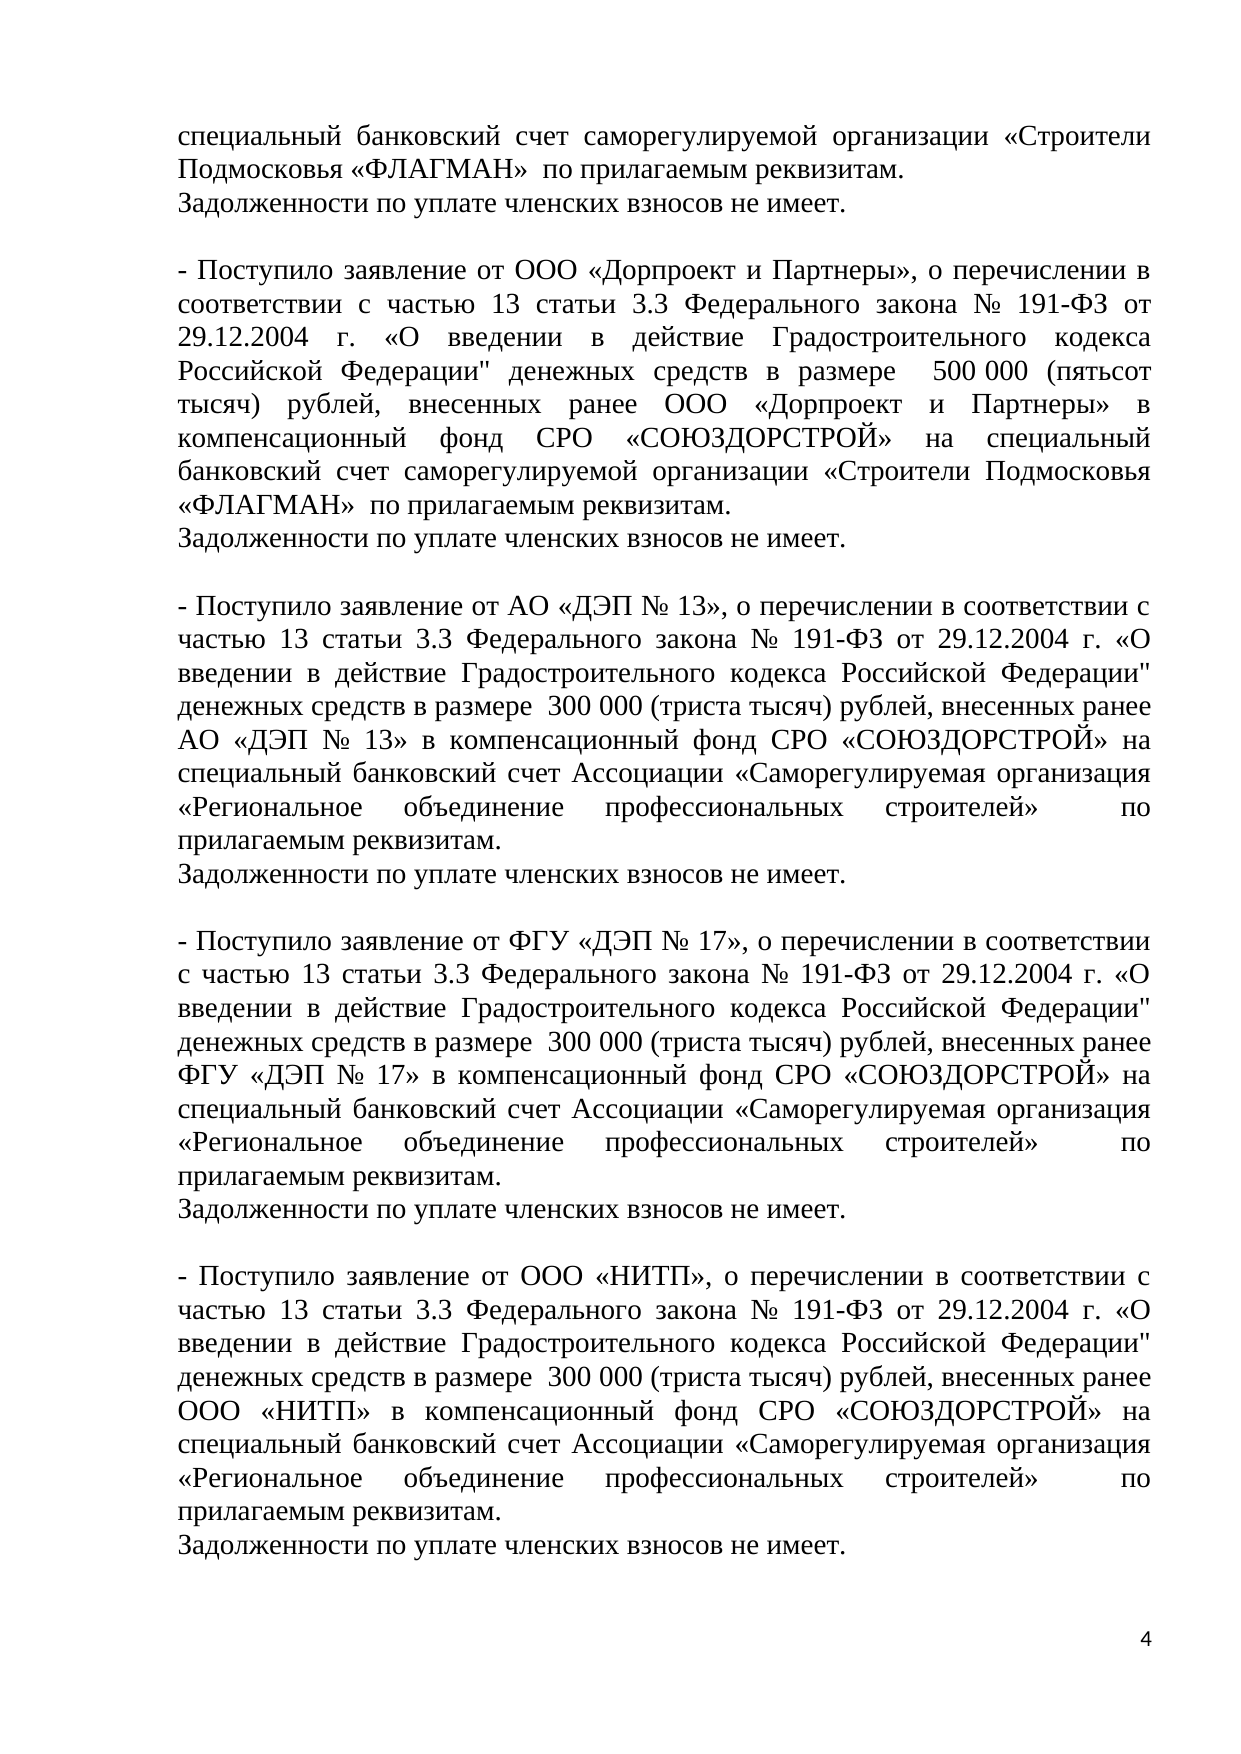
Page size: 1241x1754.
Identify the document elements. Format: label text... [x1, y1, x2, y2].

text - Поступило заявление от АО «ДЭП № 13», о перечислении в соответствии с частью 13 статьи 3.3 Федерального закона № 191-ФЗ от 29.12.2004 г. «О введении в действие Градостроительного кодекса Российской Федерации" денежных средств в размере 300 000 (триста тысяч) рублей, внесенных ранее АО «ДЭП № 13» в компенсационный фонд СРО «СОЮЗДОРСТРОЙ» на специальный банковский счет Ассоциации «Саморегулируемая организация «Региональное объединение профессиональных строителей» по прилагаемым реквизитам. [177, 588, 1152, 856]
text Задолженности по уплате членских взносов не имеет. [177, 521, 1152, 554]
text Задолженности по уплате членских взносов не имеет. [177, 185, 1152, 219]
text - Поступило заявление от ООО «НИТП», о перечислении в соответствии с частью 13 статьи 3.3 Федерального закона № 191-ФЗ от 29.12.2004 г. «О введении в действие Градостроительного кодекса Российской Федерации" денежных средств в размере 300 000 (триста тысяч) рублей, внесенных ранее ООО «НИТП» в компенсационный фонд СРО «СОЮЗДОРСТРОЙ» на специальный банковский счет Ассоциации «Саморегулируемая организация «Региональное объединение профессиональных строителей» по прилагаемым реквизитам. [177, 1258, 1152, 1527]
text - Поступило заявление от ООО «Дорпроект и Партнеры», о перечислении в соответствии с частью 13 статьи 3.3 Федерального закона № 191-ФЗ от 29.12.2004 г. «О введении в действие Градостроительного кодекса Российской Федерации" денежных средств в размере 500 000 (пятьсот тысяч) рублей, внесенных ранее ООО «Дорпроект и Партнеры» в компенсационный фонд СРО «СОЮЗДОРСТРОЙ» на специальный банковский счет саморегулируемой организации «Строители Подмосковья «ФЛАГМАН» по прилагаемым реквизитам. [177, 252, 1152, 521]
text Задолженности по уплате членских взносов не имеет. [177, 1191, 1152, 1225]
text - Поступило заявление от ФГУ «ДЭП № 17», о перечислении в соответствии с частью 13 статьи 3.3 Федерального закона № 191-ФЗ от 29.12.2004 г. «О введении в действие Градостроительного кодекса Российской Федерации" денежных средств в размере 300 000 (триста тысяч) рублей, внесенных ранее ФГУ «ДЭП № 17» в компенсационный фонд СРО «СОЮЗДОРСТРОЙ» на специальный банковский счет Ассоциации «Саморегулируемая организация «Региональное объединение профессиональных строителей» по прилагаемым реквизитам. [177, 923, 1152, 1191]
text Задолженности по уплате членских взносов не имеет. [177, 856, 1152, 889]
text Задолженности по уплате членских взносов не имеет. [177, 1527, 1152, 1560]
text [177, 118, 1152, 185]
